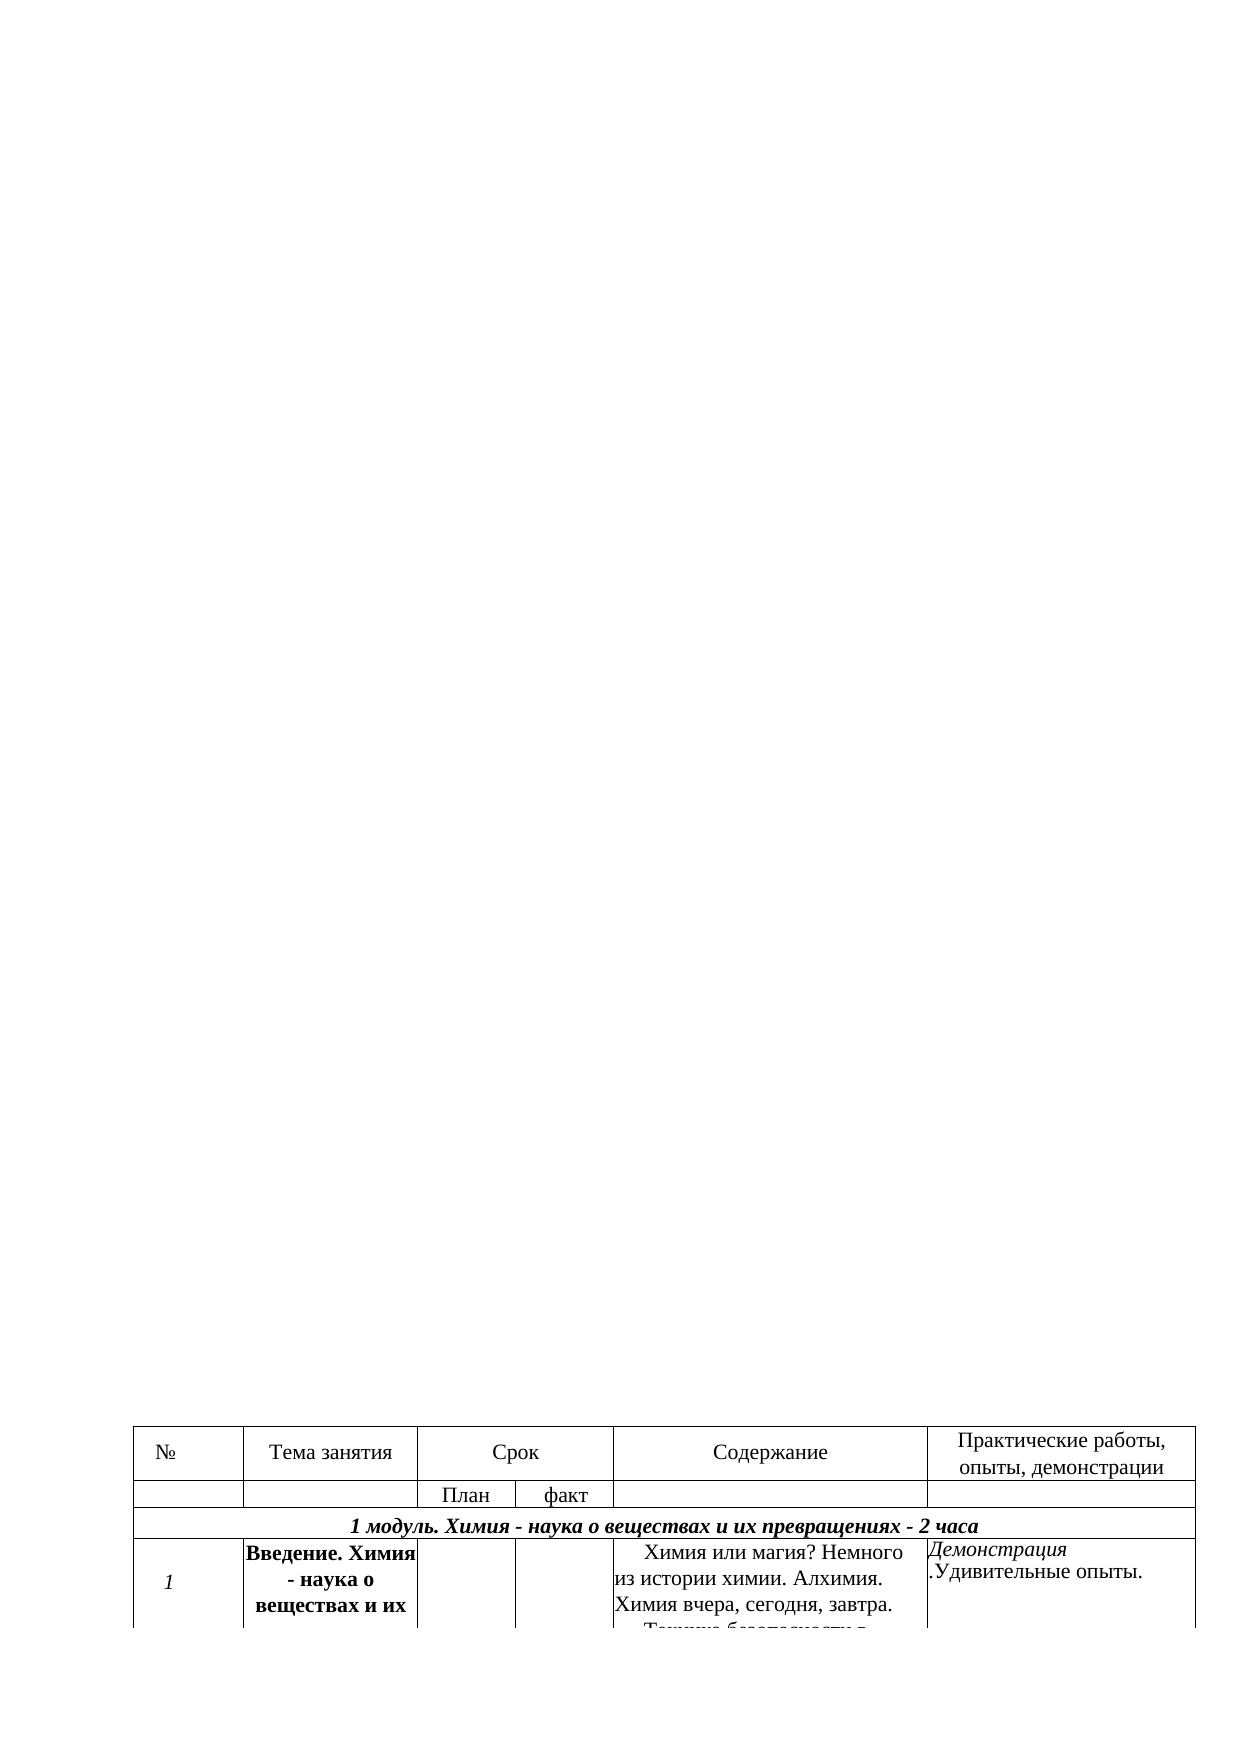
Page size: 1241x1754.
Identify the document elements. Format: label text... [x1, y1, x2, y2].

table_cell факт [516, 1481, 613, 1507]
table_cell Введение. Химия - наука о веществах и их превращениях [244, 1539, 417, 1628]
table_cell 1 [134, 1539, 243, 1628]
table_header Срок [418, 1427, 613, 1480]
table_cell [244, 1481, 417, 1507]
table_cell [614, 1481, 927, 1507]
table_cell [418, 1539, 515, 1628]
table_cell [516, 1539, 613, 1628]
table_cell 1 модуль. Химия - наука о веществах и их превращениях - 2 часа [134, 1508, 1195, 1538]
table_cell Демонстрация.Удивительные опыты. [928, 1539, 1195, 1628]
table_cell План [418, 1481, 515, 1507]
table_header Практические работы, опыты, демонстрации [928, 1427, 1195, 1480]
table_header Содержание [614, 1427, 927, 1480]
table_header Тема занятия [244, 1427, 417, 1480]
table_cell [134, 1481, 243, 1507]
table_cell Химия или магия? Немного из истории химии. Алхимия. Химия вчера, сегодня, завтра. Техника безопасности в кабинете химии. [614, 1539, 927, 1628]
table_header № [134, 1427, 243, 1480]
table_cell [928, 1481, 1195, 1507]
